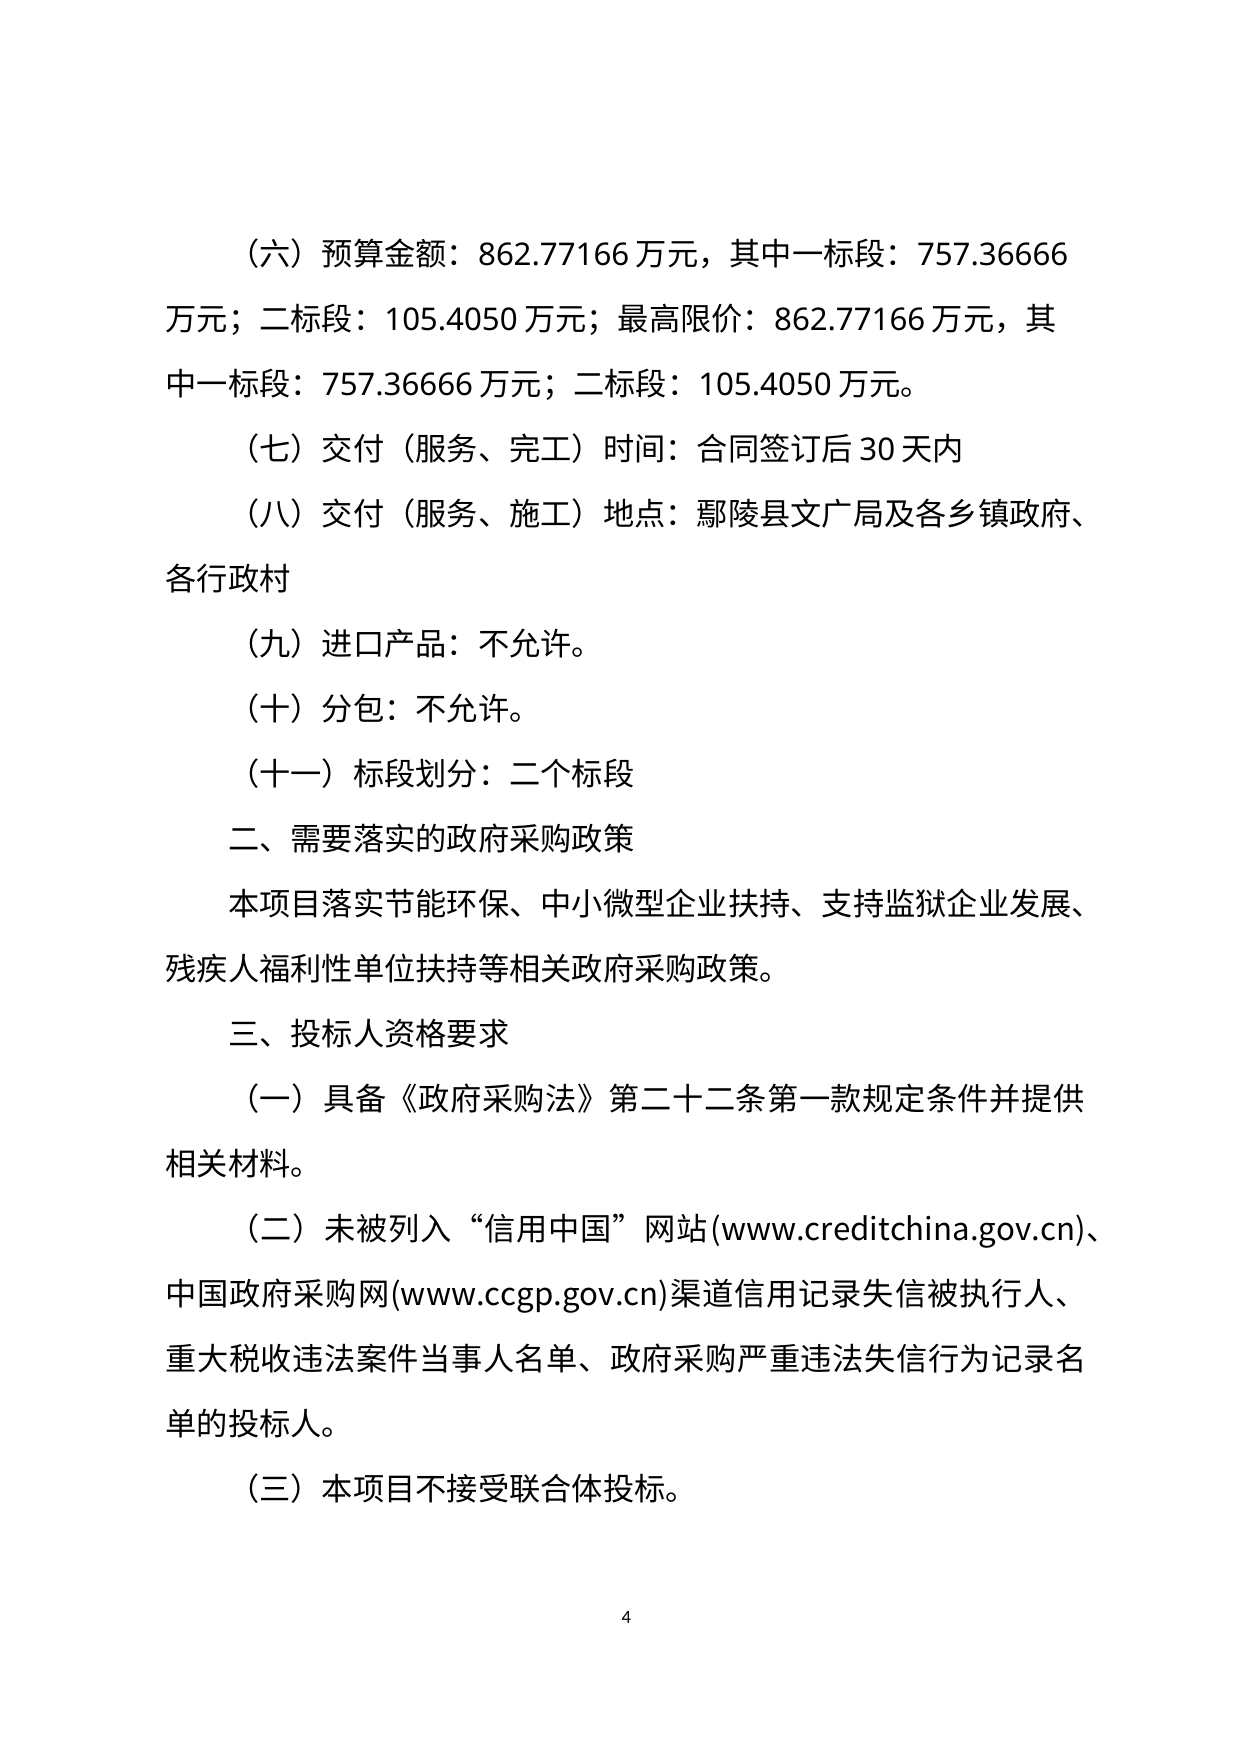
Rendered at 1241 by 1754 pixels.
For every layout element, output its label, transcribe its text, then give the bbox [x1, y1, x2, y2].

text （十一）标段划分：二个标段 [165, 739, 1087, 804]
text （三）本项目不接受联合体投标。 [165, 1454, 1087, 1519]
text （九）进口产品：不允许。 [165, 609, 1087, 674]
text （七）交付（服务、完工）时间：合同签订后30天内 [165, 414, 1087, 479]
text （八）交付（服务、施工）地点：鄢陵县文广局及各乡镇政府、各行政村 [165, 479, 1087, 609]
text （一）具备《政府采购法》第二十二条第一款规定条件并提供相关材料。 [165, 1064, 1087, 1194]
text 二、需要落实的政府采购政策 [165, 804, 1087, 869]
text （十）分包：不允许。 [165, 674, 1087, 739]
text （六）预算金额：862.77166万元，其中一标段：757.36666万元；二标段：105.4050万元；最高限价：862.77166万元，其中一标段：757.36666万元；二标段：105.4050万元。 [165, 219, 1087, 414]
text 三、投标人资格要求 [165, 999, 1087, 1064]
text 本项目落实节能环保、中小微型企业扶持、支持监狱企业发展、残疾人福利性单位扶持等相关政府采购政策。 [165, 869, 1087, 999]
text （二）未被列入“信用中国”网站(www.creditchina.gov.cn)、中国政府采购网(www.ccgp.gov.cn)渠道信用记录失信被执行人、重大税收违法案件当事人名单、政府采购严重违法失信行为记录名单的投标人。 [165, 1194, 1087, 1454]
